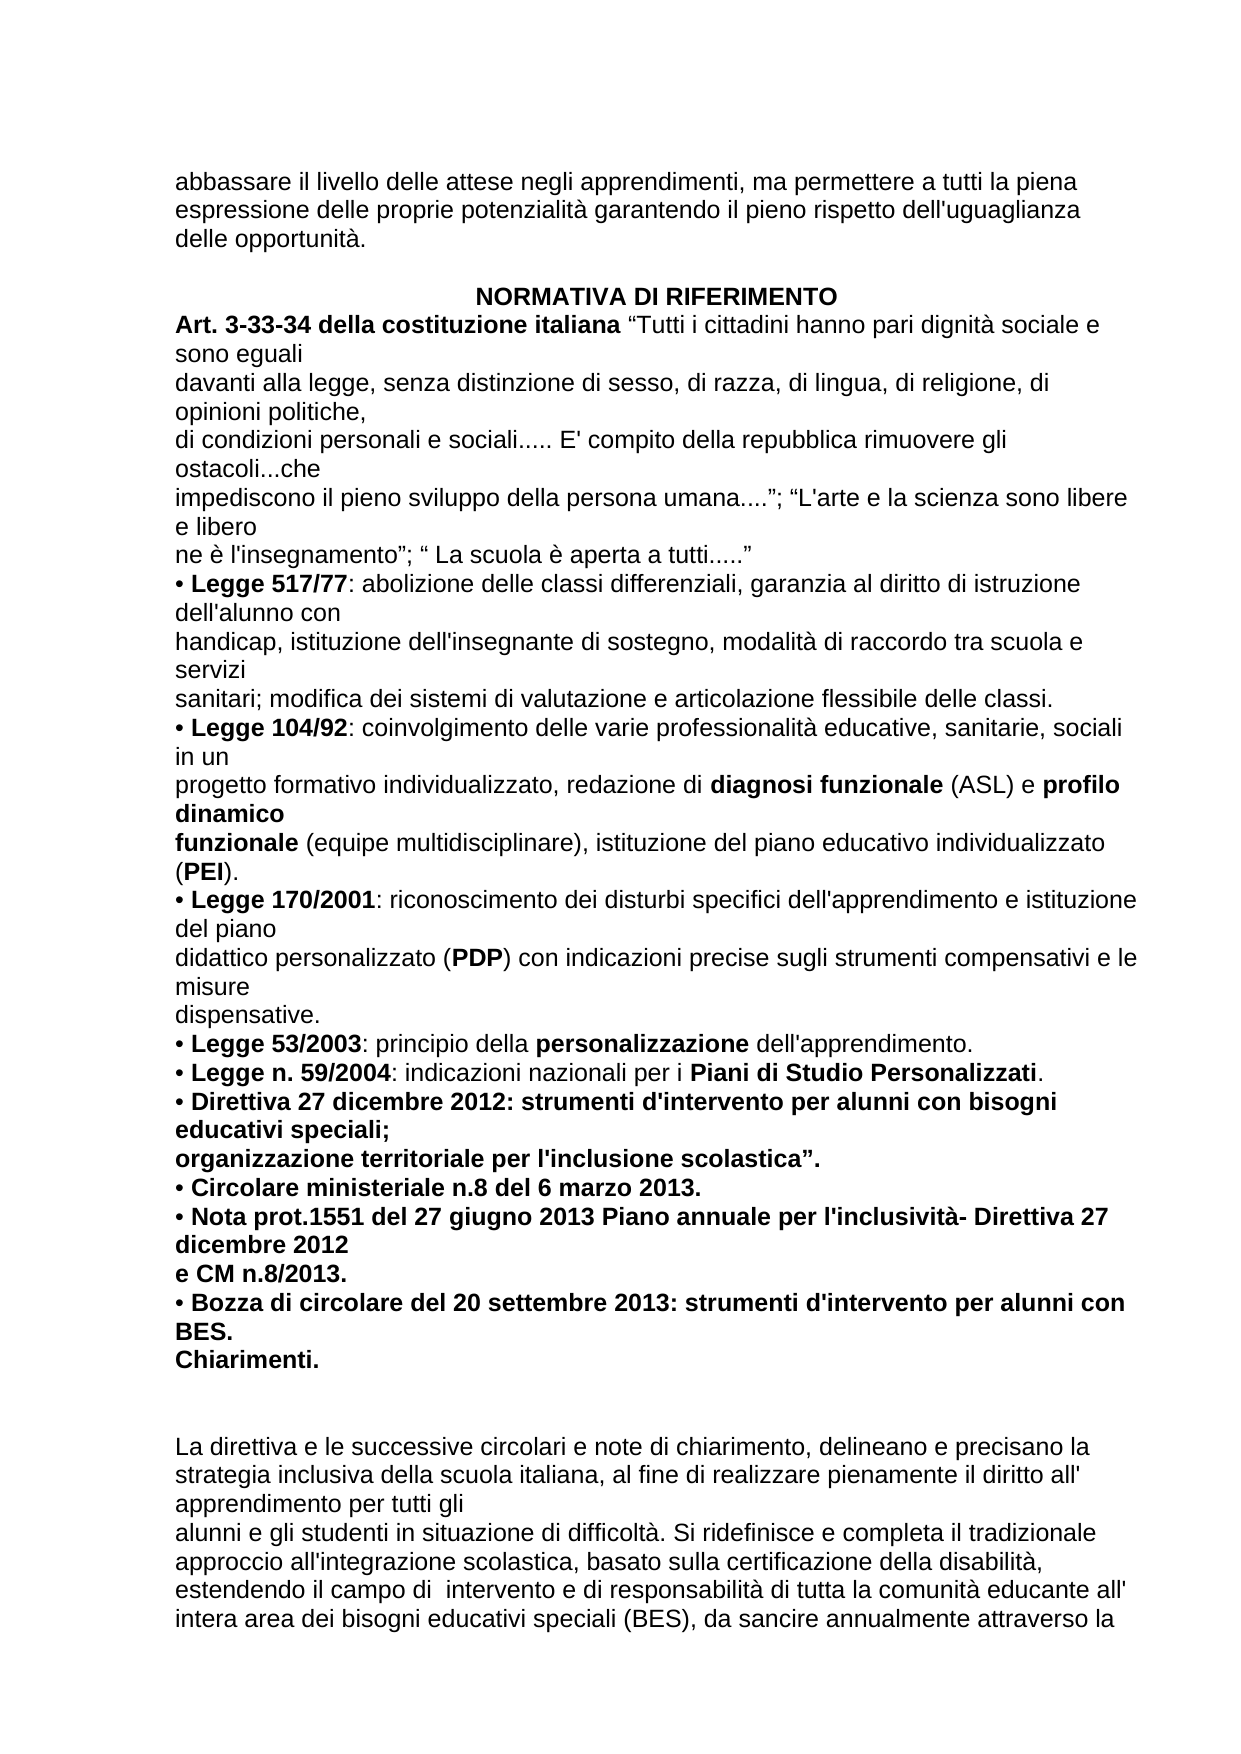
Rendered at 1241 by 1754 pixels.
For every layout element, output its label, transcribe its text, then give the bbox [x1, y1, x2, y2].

text dispensative. [175, 1000, 1138, 1029]
text ne è l'insegnamento”; “ La scuola è aperta a tutti.....” [175, 540, 1138, 569]
text • Direttiva 27 dicembre 2012: strumenti d'intervento per alunni con bisogni educativi speciali; [175, 1087, 1138, 1144]
text e CM n.8/2013. [175, 1259, 1138, 1288]
text • Legge 104/92: coinvolgimento delle varie professionalità educative, sanitarie, sociali in un [175, 713, 1138, 770]
text • Legge 517/77: abolizione delle classi differenziali, garanzia al diritto di istruzione dell'alunno con [175, 569, 1138, 627]
text • Legge 170/2001: riconoscimento dei disturbi specifici dell'apprendimento e istituzione del piano [175, 885, 1138, 943]
text NORMATIVA DI RIFERIMENTO [175, 282, 1138, 310]
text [175, 1518, 1138, 1633]
text • Nota prot.1551 del 27 giugno 2013 Piano annuale per l'inclusività- Direttiva 27 dicembre 2012 [175, 1202, 1138, 1259]
text Art. 3-33-34 della costituzione italiana “Tutti i cittadini hanno pari dignità sociale e sono eguali [175, 310, 1138, 368]
text • Bozza di circolare del 20 settembre 2013: strumenti d'intervento per alunni con BES. [175, 1288, 1138, 1345]
text La direttiva e le successive circolari e note di chiarimento, delineano e precisano la strategia inclusiva della scuola italiana, al fine di realizzare pienamente il diritto all' apprendimento per tutti gli [175, 1432, 1138, 1518]
text didattico personalizzato (PDP) con indicazioni precise sugli strumenti compensativi e le misure [175, 943, 1138, 1000]
text funzionale (equipe multidisciplinare), istituzione del piano educativo individualizzato (PEI). [175, 828, 1138, 885]
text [175, 167, 1138, 253]
text progetto formativo individualizzato, redazione di diagnosi funzionale (ASL) e profilo dinamico [175, 770, 1138, 828]
text davanti alla legge, senza distinzione di sesso, di razza, di lingua, di religione, di opinioni politiche, [175, 368, 1138, 425]
text impediscono il pieno sviluppo della persona umana....”; “L'arte e la scienza sono libere e libero [175, 483, 1138, 540]
text handicap, istituzione dell'insegnante di sostegno, modalità di raccordo tra scuola e servizi [175, 627, 1138, 684]
text • Legge 53/2003: principio della personalizzazione dell'apprendimento. [175, 1029, 1138, 1058]
text sanitari; modifica dei sistemi di valutazione e articolazione flessibile delle classi. [175, 684, 1138, 713]
text Chiarimenti. [175, 1345, 1138, 1374]
text • Legge n. 59/2004: indicazioni nazionali per i Piani di Studio Personalizzati. [175, 1058, 1138, 1087]
text di condizioni personali e sociali..... E' compito della repubblica rimuovere gli ostacoli...che [175, 425, 1138, 483]
text organizzazione territoriale per l'inclusione scolastica”. [175, 1144, 1138, 1173]
text • Circolare ministeriale n.8 del 6 marzo 2013. [175, 1173, 1138, 1202]
